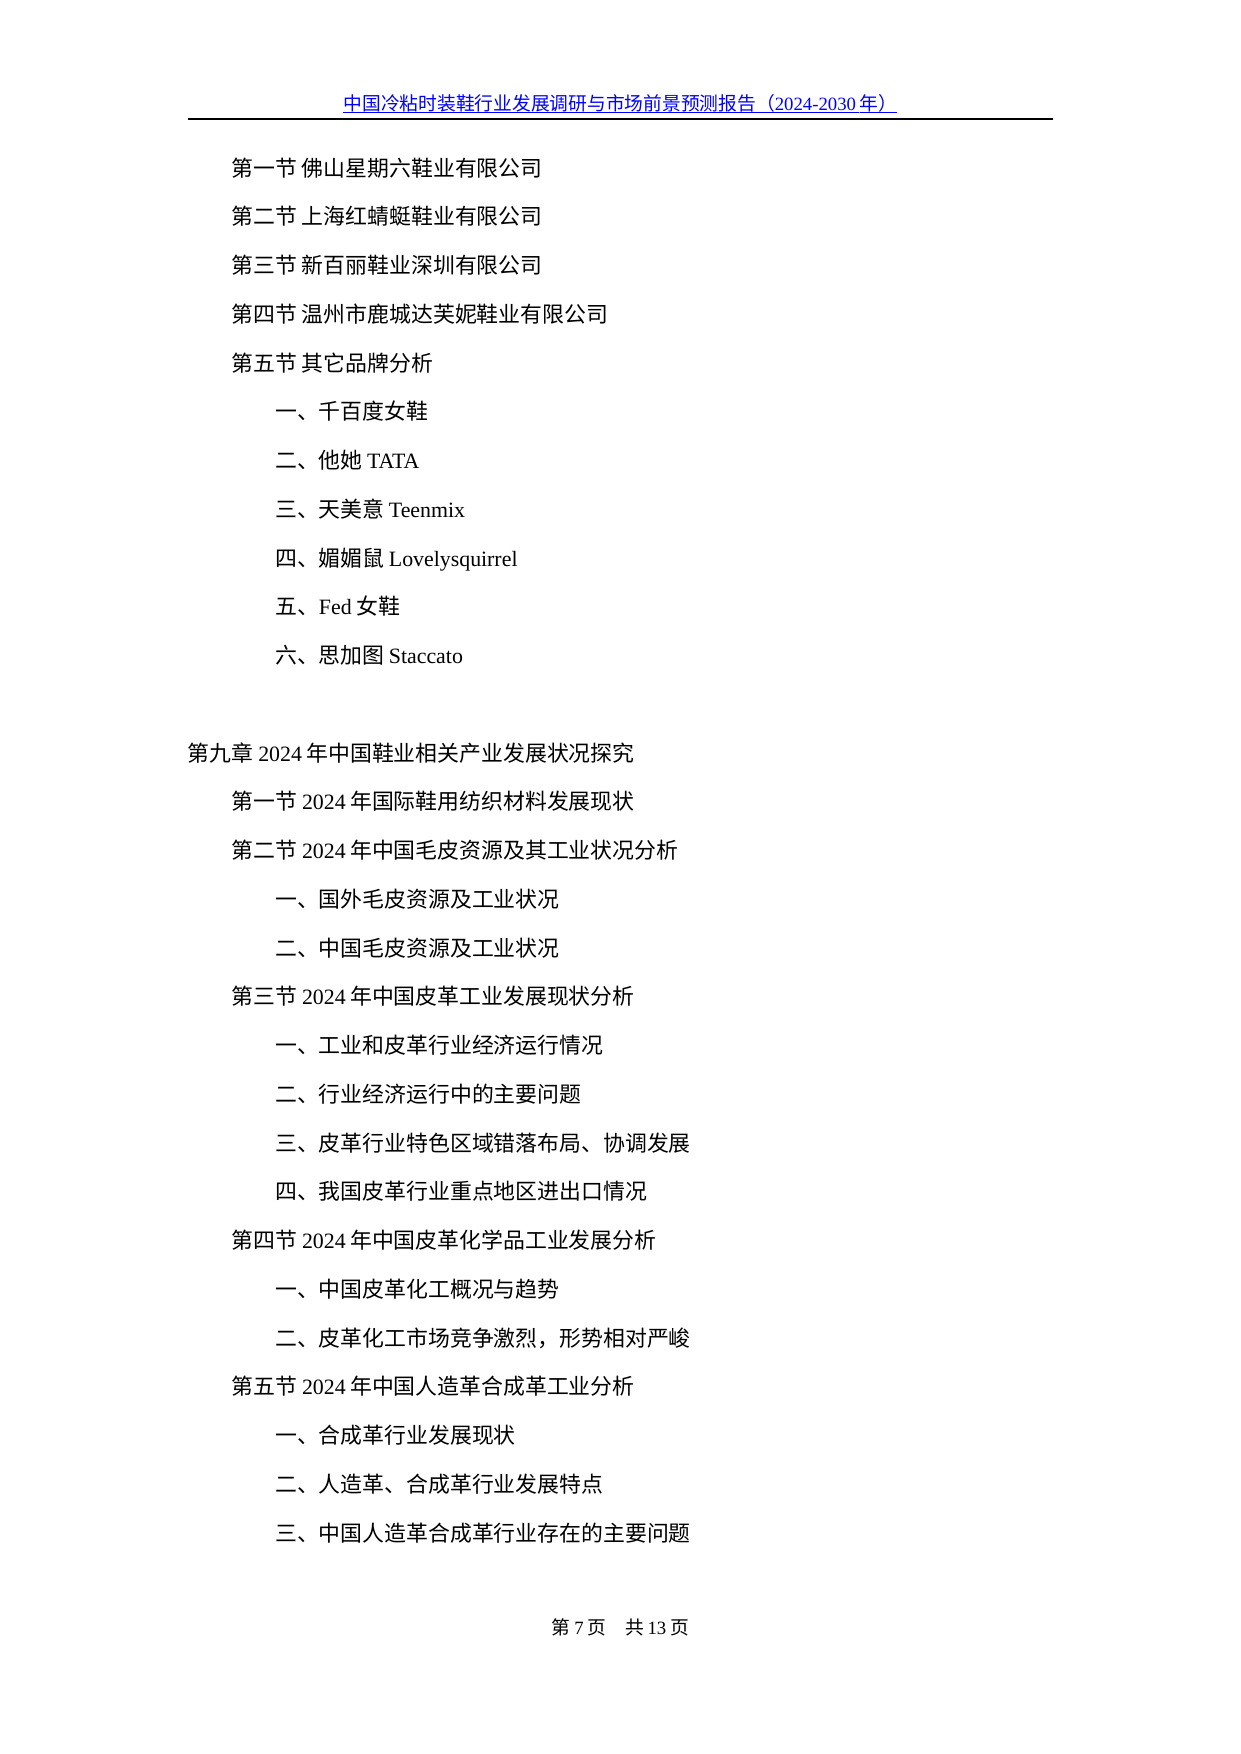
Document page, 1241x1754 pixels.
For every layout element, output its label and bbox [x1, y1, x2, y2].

text [187, 150, 1053, 1548]
